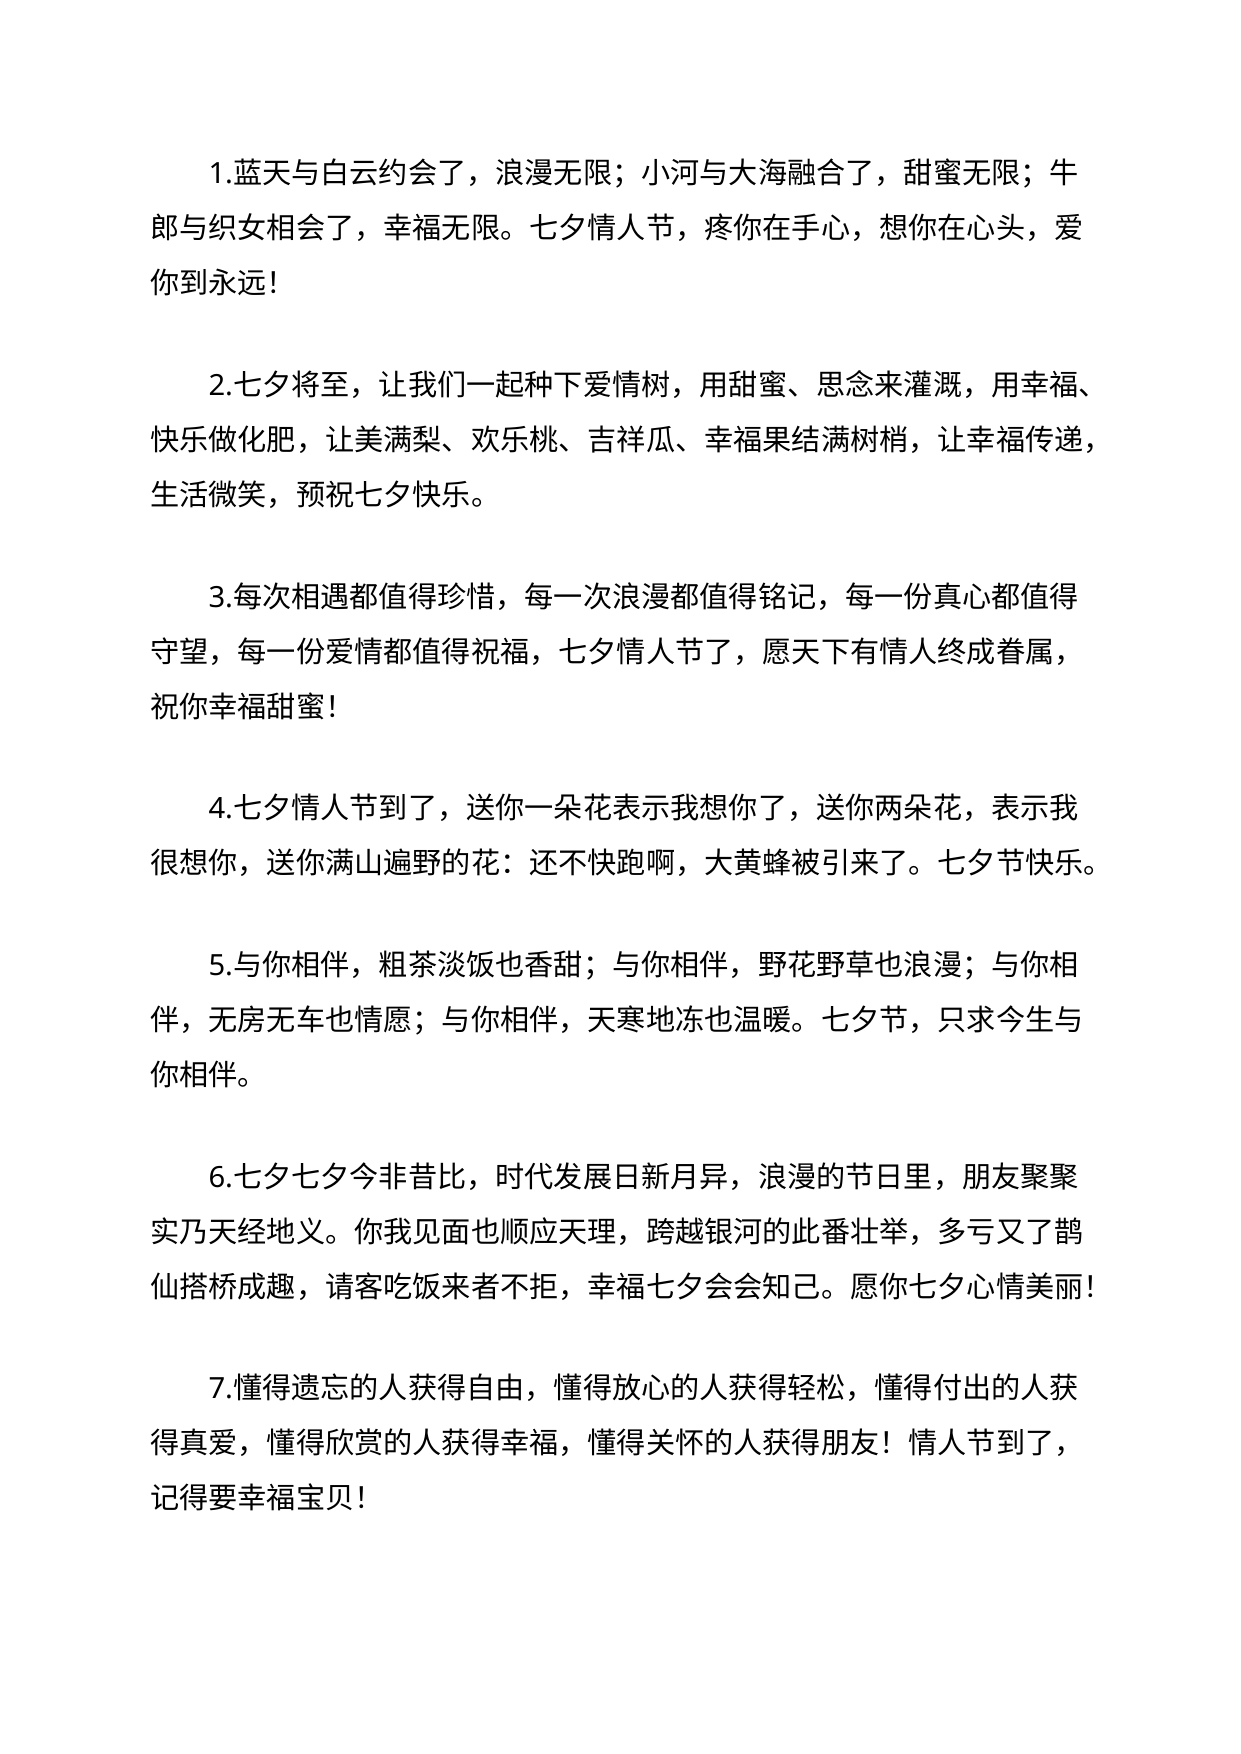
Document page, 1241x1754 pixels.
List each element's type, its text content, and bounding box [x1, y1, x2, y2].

text 6.七夕七夕今非昔比，时代发展日新月异，浪漫的节日里，朋友聚聚实乃天经地义。你我见面也顺应天理，跨越银河的此番壮举，多亏又了鹊仙搭桥成趣，请客吃饭来者不拒，幸福七夕会会知己。愿你七夕心情美丽！ [150, 1153, 1090, 1306]
text 5.与你相伴，粗茶淡饭也香甜；与你相伴，野花野草也浪漫；与你相伴，无房无车也情愿；与你相伴，天寒地冻也温暖。七夕节，只求今生与你相伴。 [150, 942, 1090, 1094]
text 3.每次相遇都值得珍惜，每一次浪漫都值得铭记，每一份真心都值得守望，每一份爱情都值得祝福，七夕情人节了，愿天下有情人终成眷属，祝你幸福甜蜜！ [150, 573, 1090, 726]
text 1.蓝天与白云约会了，浪漫无限；小河与大海融合了，甜蜜无限；牛郎与织女相会了，幸福无限。七夕情人节，疼你在手心，想你在心头，爱你到永远！ [150, 150, 1090, 302]
text 2.七夕将至，让我们一起种下爱情树，用甜蜜、思念来灌溉，用幸福、快乐做化肥，让美满梨、欢乐桃、吉祥瓜、幸福果结满树梢，让幸福传递，生活微笑，预祝七夕快乐。 [150, 362, 1090, 514]
text 4.七夕情人节到了，送你一朵花表示我想你了，送你两朵花，表示我很想你，送你满山遍野的花：还不快跑啊，大黄蜂被引来了。七夕节快乐。 [150, 785, 1090, 882]
text 7.懂得遗忘的人获得自由，懂得放心的人获得轻松，懂得付出的人获得真爱，懂得欣赏的人获得幸福，懂得关怀的人获得朋友！情人节到了，记得要幸福宝贝！ [150, 1365, 1090, 1517]
